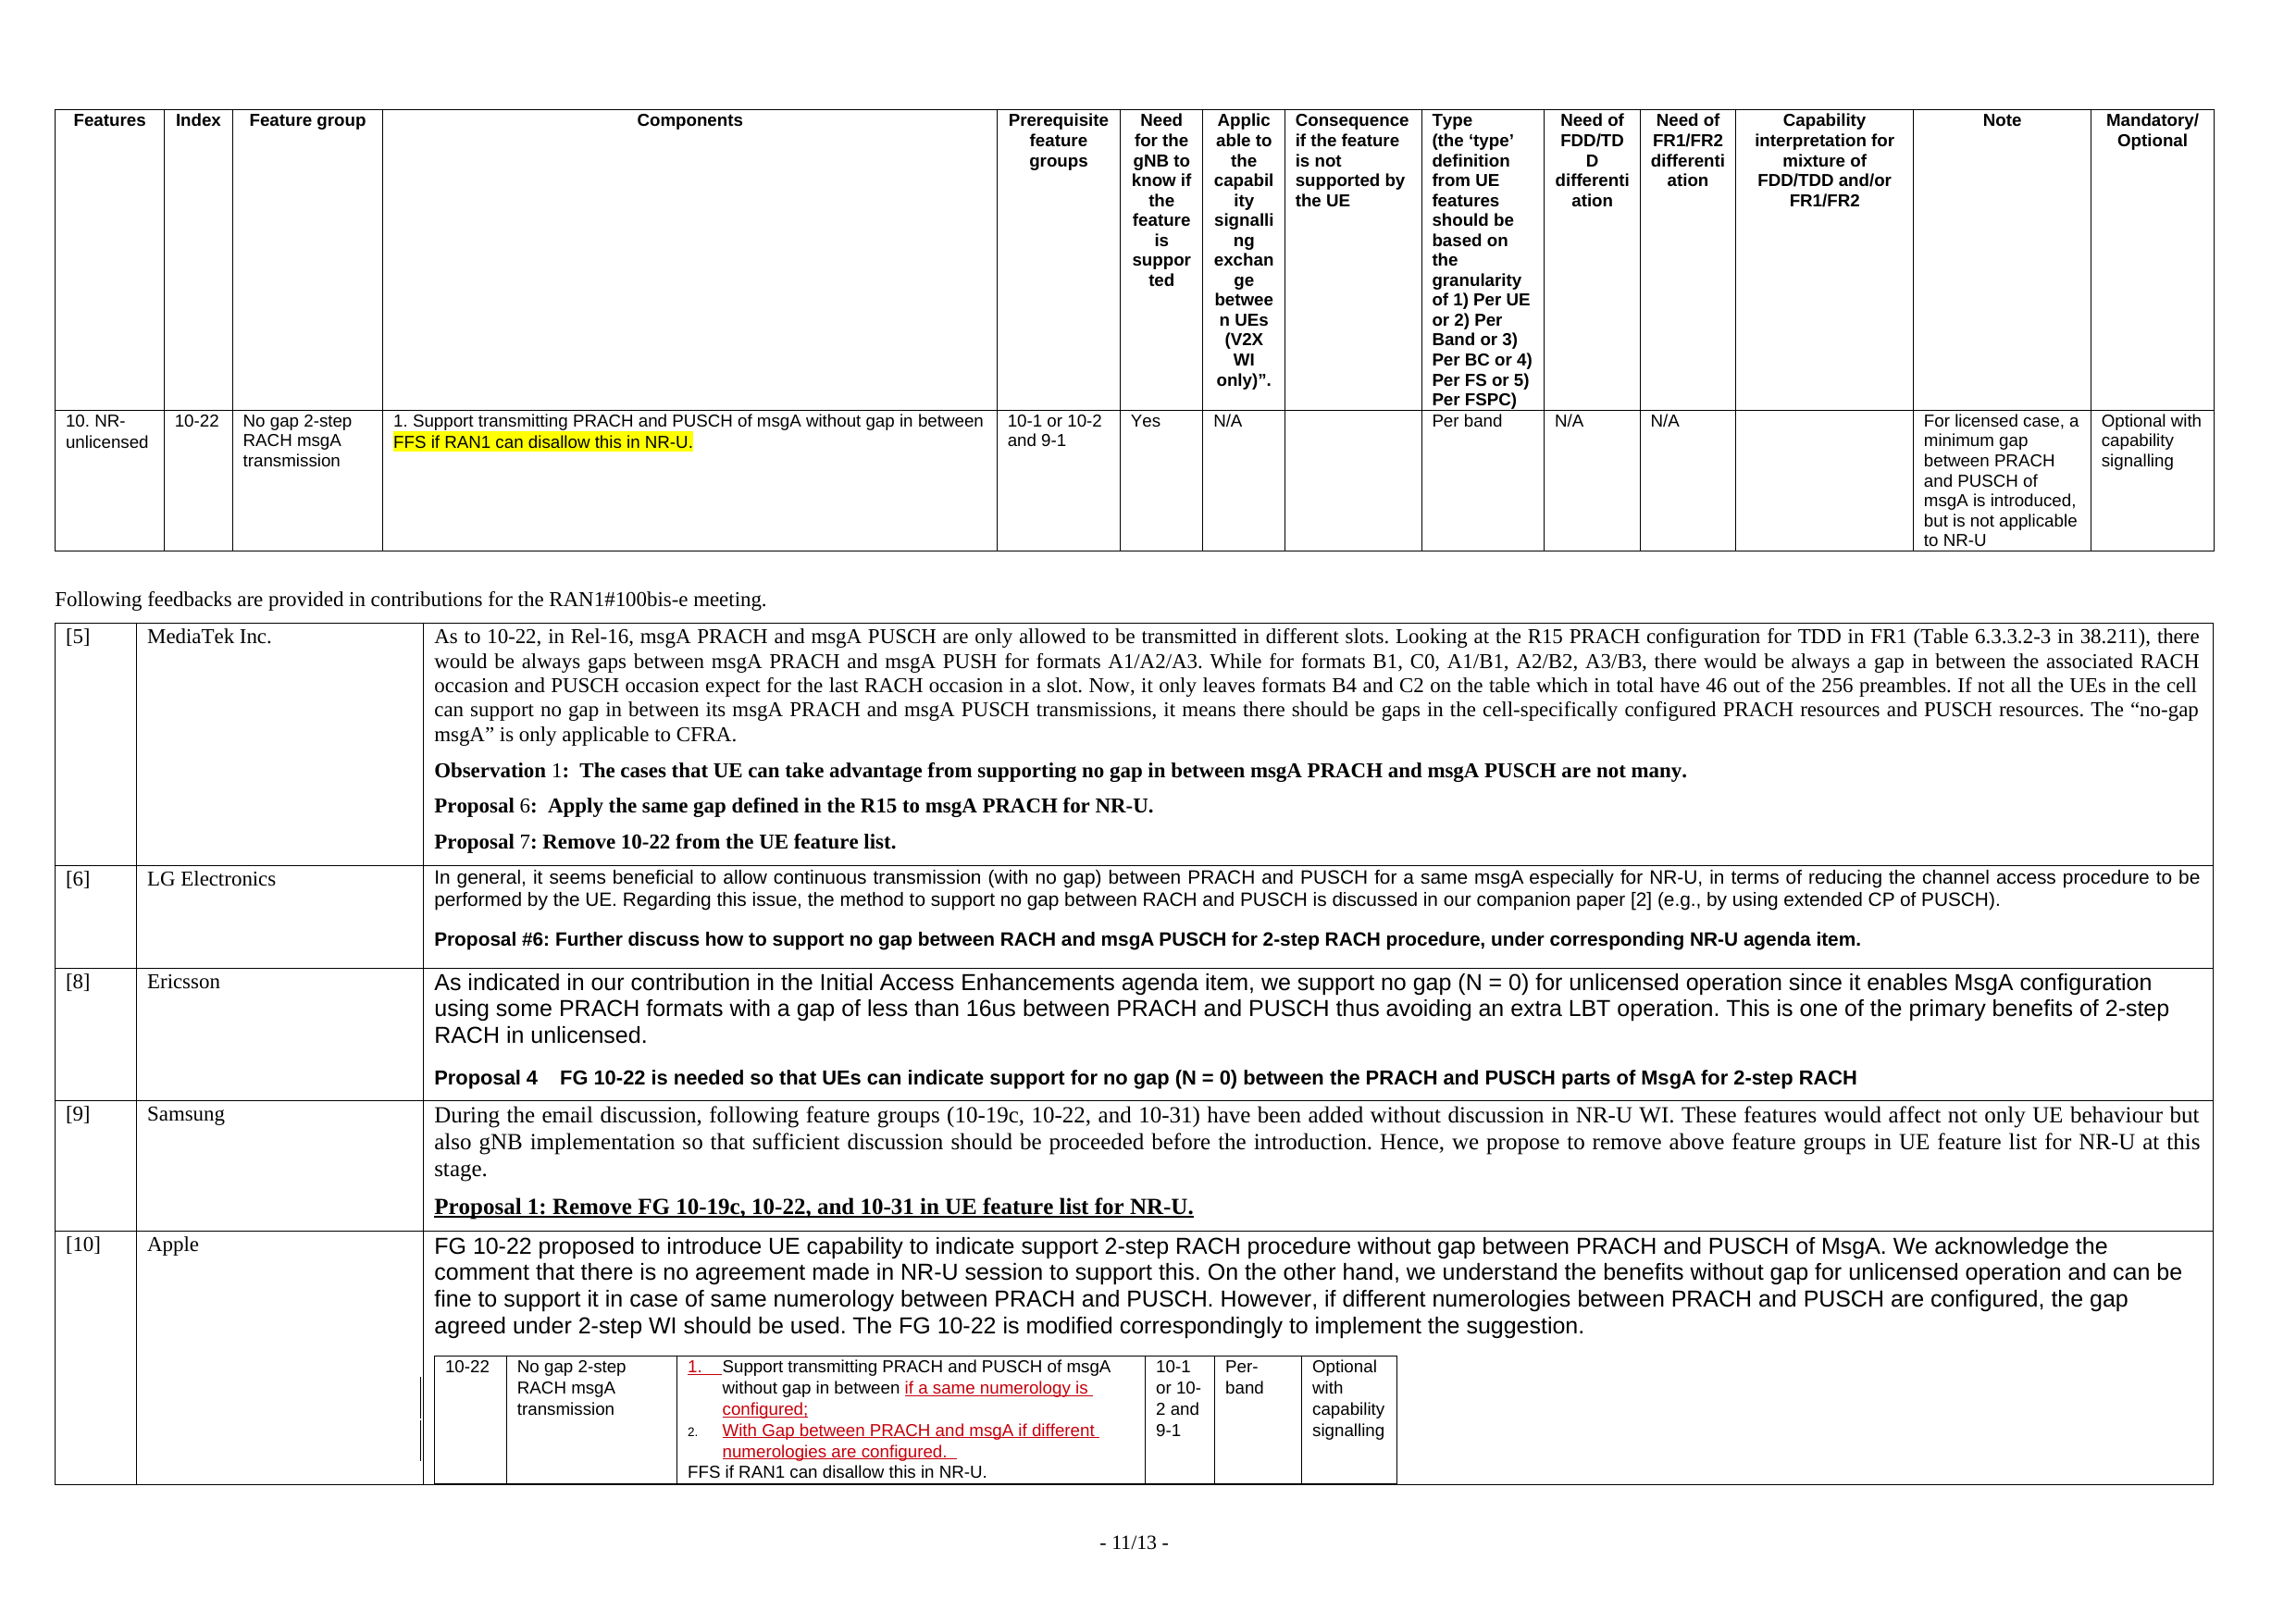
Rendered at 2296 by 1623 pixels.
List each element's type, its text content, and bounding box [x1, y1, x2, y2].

table_header [5] [56, 624, 136, 865]
table_cell [1736, 411, 1913, 550]
table_header Features [56, 110, 164, 410]
table_header Components [383, 110, 997, 410]
table_cell [6] [56, 866, 136, 968]
table_cell Per band [1422, 411, 1544, 550]
table_cell Ericsson [137, 969, 423, 1100]
table_cell 10. NR-unlicensed [56, 411, 164, 550]
table_header Mandatory/Optional [2091, 110, 2214, 410]
table_cell Apple [137, 1232, 423, 1484]
table_cell [10] [56, 1232, 136, 1484]
table_header Feature group [233, 110, 382, 410]
table_cell 10-22 [165, 411, 232, 550]
table_header MediaTek Inc. [137, 624, 423, 865]
table_header Prerequisite feature groups [998, 110, 1120, 410]
table_cell 1. Support transmitting PRACH and PUSCH of msgA without gap in between FFS if RAN1 can disallow this in NR-U. [383, 411, 997, 550]
table_cell N/A [1203, 411, 1285, 550]
table_cell [1285, 411, 1421, 550]
table_header Note [1914, 110, 2091, 410]
table_cell During the email discussion, following feature groups (10-19c, 10-22, and 10-31) have been added without discussion in NR-U WI. These features would affect not only UE behaviour but also gNB implementation so that sufficient discussion should be proceeded before the introduction. Hence, we propose to remove above feature groups in UE feature list for NR-U at this stage. Proposal 1: Remove FG 10-19c, 10-22, and 10-31 in UE feature list for NR-U. [424, 1101, 2213, 1231]
table_cell N/A [1545, 411, 1640, 550]
table_cell LG Electronics [137, 866, 423, 968]
table_cell As indicated in our contribution in the Initial Access Enhancements agenda item, we support no gap (N = 0) for unlicensed operation since it enables MsgA configuration using some PRACH formats with a gap of less than 16us between PRACH and PUSCH thus avoiding an extra LBT operation. This is one of the primary benefits of 2-step RACH in unlicensed. FG 10-22 is needed so that UEs can indicate support for no gap (N = 0) between the PRACH and PUSCH parts of MsgA for 2-step RACH [424, 969, 2213, 1100]
table_cell Samsung [137, 1101, 423, 1231]
table_header As to 10-22, in Rel-16, msgA PRACH and msgA PUSCH are only allowed to be transmitted in different slots. Looking at the R15 PRACH configuration for TDD in FR1 (Table 6.3.3.2-3 in 38.211), there would be always gaps between msgA PRACH and msgA PUSH for formats A1/A2/A3. While for formats B1, C0, A1/B1, A2/B2, A3/B3, there would be always a gap in between the associated RACH occasion and PUSCH occasion expect for the last RACH occasion in a slot. Now, it only leaves formats B4 and C2 on the table which in total have 46 out of the 256 preambles. If not all the UEs in the cell can support no gap in between its msgA PRACH and msgA PUSCH transmissions, it means there should be gaps in the cell-specifically configured PRACH resources and PUSCH resources. The “no-gap msgA” is only applicable to CFRA. Observation 1: The cases that UE can take advantage from supporting no gap in between msgA PRACH and msgA PUSCH are not many. Proposal 14: Apply the same gap defined in the R15 to msgA PRACH for NR-U. Proposal 15: Remove 10-22 from the UE feature list. [424, 624, 2213, 865]
table_header Need for the gNB to know if the feature is supported [1121, 110, 1202, 410]
table_cell [9] [56, 1101, 136, 1231]
table_cell No gap 2-step RACH msgA transmission [233, 411, 382, 550]
table_header Need of FDD/TDD differentiation [1545, 110, 1640, 410]
table_cell N/A [1641, 411, 1735, 550]
table_cell In general, it seems beneficial to allow continuous transmission (with no gap) between PRACH and PUSCH for a same msgA especially for NR-U, in terms of reducing the channel access procedure to be performed by the UE. Regarding this issue, the method to support no gap between RACH and PUSCH is discussed in our companion paper [2] (e.g., by using extended CP of PUSCH). Proposal #6: Further discuss how to support no gap between RACH and msgA PUSCH for 2-step RACH procedure, under corresponding NR-U agenda item. [424, 866, 2213, 968]
table_cell For licensed case, a minimum gap between PRACH and PUSCH of msgA is introduced, but is not applicable to NR-U [1914, 411, 2091, 550]
table_cell Optional with capability signalling [2091, 411, 2214, 550]
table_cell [424, 1232, 2213, 1484]
table_header Consequence if the feature is not supported by the UE [1285, 110, 1421, 410]
table_header Capability interpretation for mixture of FDD/TDD and/or FR1/FR2 [1736, 110, 1913, 410]
table_cell [8] [56, 969, 136, 1100]
table_cell 10-1 or 10-2 and 9-1 [998, 411, 1120, 550]
table_header Index [165, 110, 232, 410]
table_cell Yes [1121, 411, 1202, 550]
table_header Need of FR1/FR2 differentiation [1641, 110, 1735, 410]
text Following feedbacks are provided in contributions for the RAN1#100bis-e meeting. [55, 587, 2214, 612]
table_header Applicable to the capability signalling exchange between UEs (V2X WI only)”. [1203, 110, 1285, 410]
table_header Type (the ‘type’ definition from UE features should be based on the granularity of 1) Per UE or 2) Per Band or 3) Per BC or 4) Per FS or 5) Per FSPC) [1422, 110, 1544, 410]
